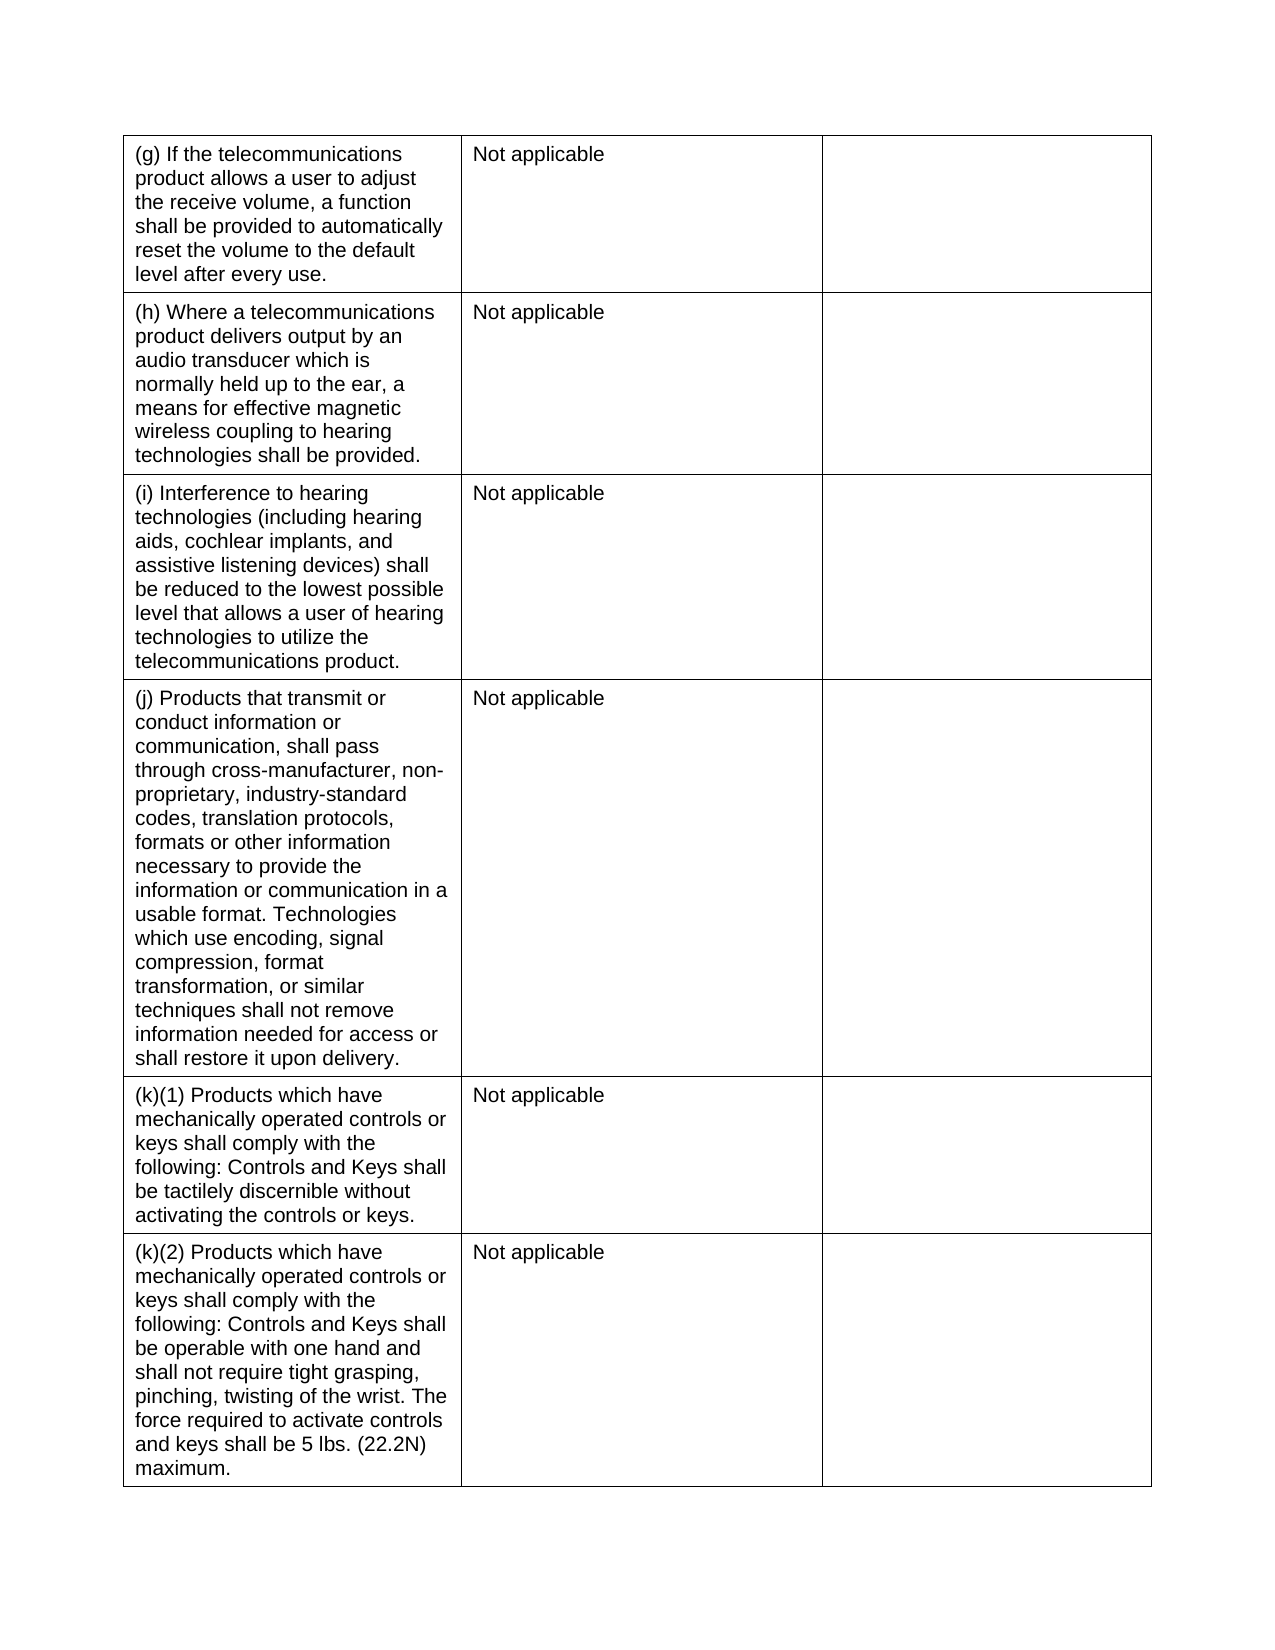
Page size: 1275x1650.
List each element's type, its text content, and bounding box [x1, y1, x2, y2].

table_cell [823, 475, 1151, 679]
table_cell [823, 136, 1151, 292]
table_cell Not applicable [462, 293, 822, 473]
table_cell [823, 1234, 1151, 1486]
table_cell Not applicable [462, 680, 822, 1076]
table_cell Not applicable [462, 1077, 822, 1233]
table_cell (k)(2) Products which have mechanically operated controls or keys shall comply with the following: Controls and Keys shall be operable with one hand and shall not require tight grasping, pinching, twisting of the wrist. The force required to activate controls and keys shall be 5 lbs. (22.2N) maximum. [124, 1234, 461, 1486]
table_cell (h) Where a telecommunications product delivers output by an audio transducer which is normally held up to the ear, a means for effective magnetic wireless coupling to hearing technologies shall be provided. [124, 293, 461, 473]
table_cell (g) If the telecommunications product allows a user to adjust the receive volume, a function shall be provided to automatically reset the volume to the default level after every use. [124, 136, 461, 292]
table_cell [823, 1077, 1151, 1233]
table_cell (j) Products that transmit or conduct information or communication, shall pass through cross-manufacturer, non-proprietary, industry-standard codes, translation protocols, formats or other information necessary to provide the information or communication in a usable format. Technologies which use encoding, signal compression, format transformation, or similar techniques shall not remove information needed for access or shall restore it upon delivery. [124, 680, 461, 1076]
table_cell [823, 680, 1151, 1076]
table_cell (k)(1) Products which have mechanically operated controls or keys shall comply with the following: Controls and Keys shall be tactilely discernible without activating the controls or keys. [124, 1077, 461, 1233]
table_cell Not applicable [462, 475, 822, 679]
table_cell (i) Interference to hearing technologies (including hearing aids, cochlear implants, and assistive listening devices) shall be reduced to the lowest possible level that allows a user of hearing technologies to utilize the telecommunications product. [124, 475, 461, 679]
table_cell Not applicable [462, 1234, 822, 1486]
table_cell [823, 293, 1151, 473]
table_cell Not applicable [462, 136, 822, 292]
